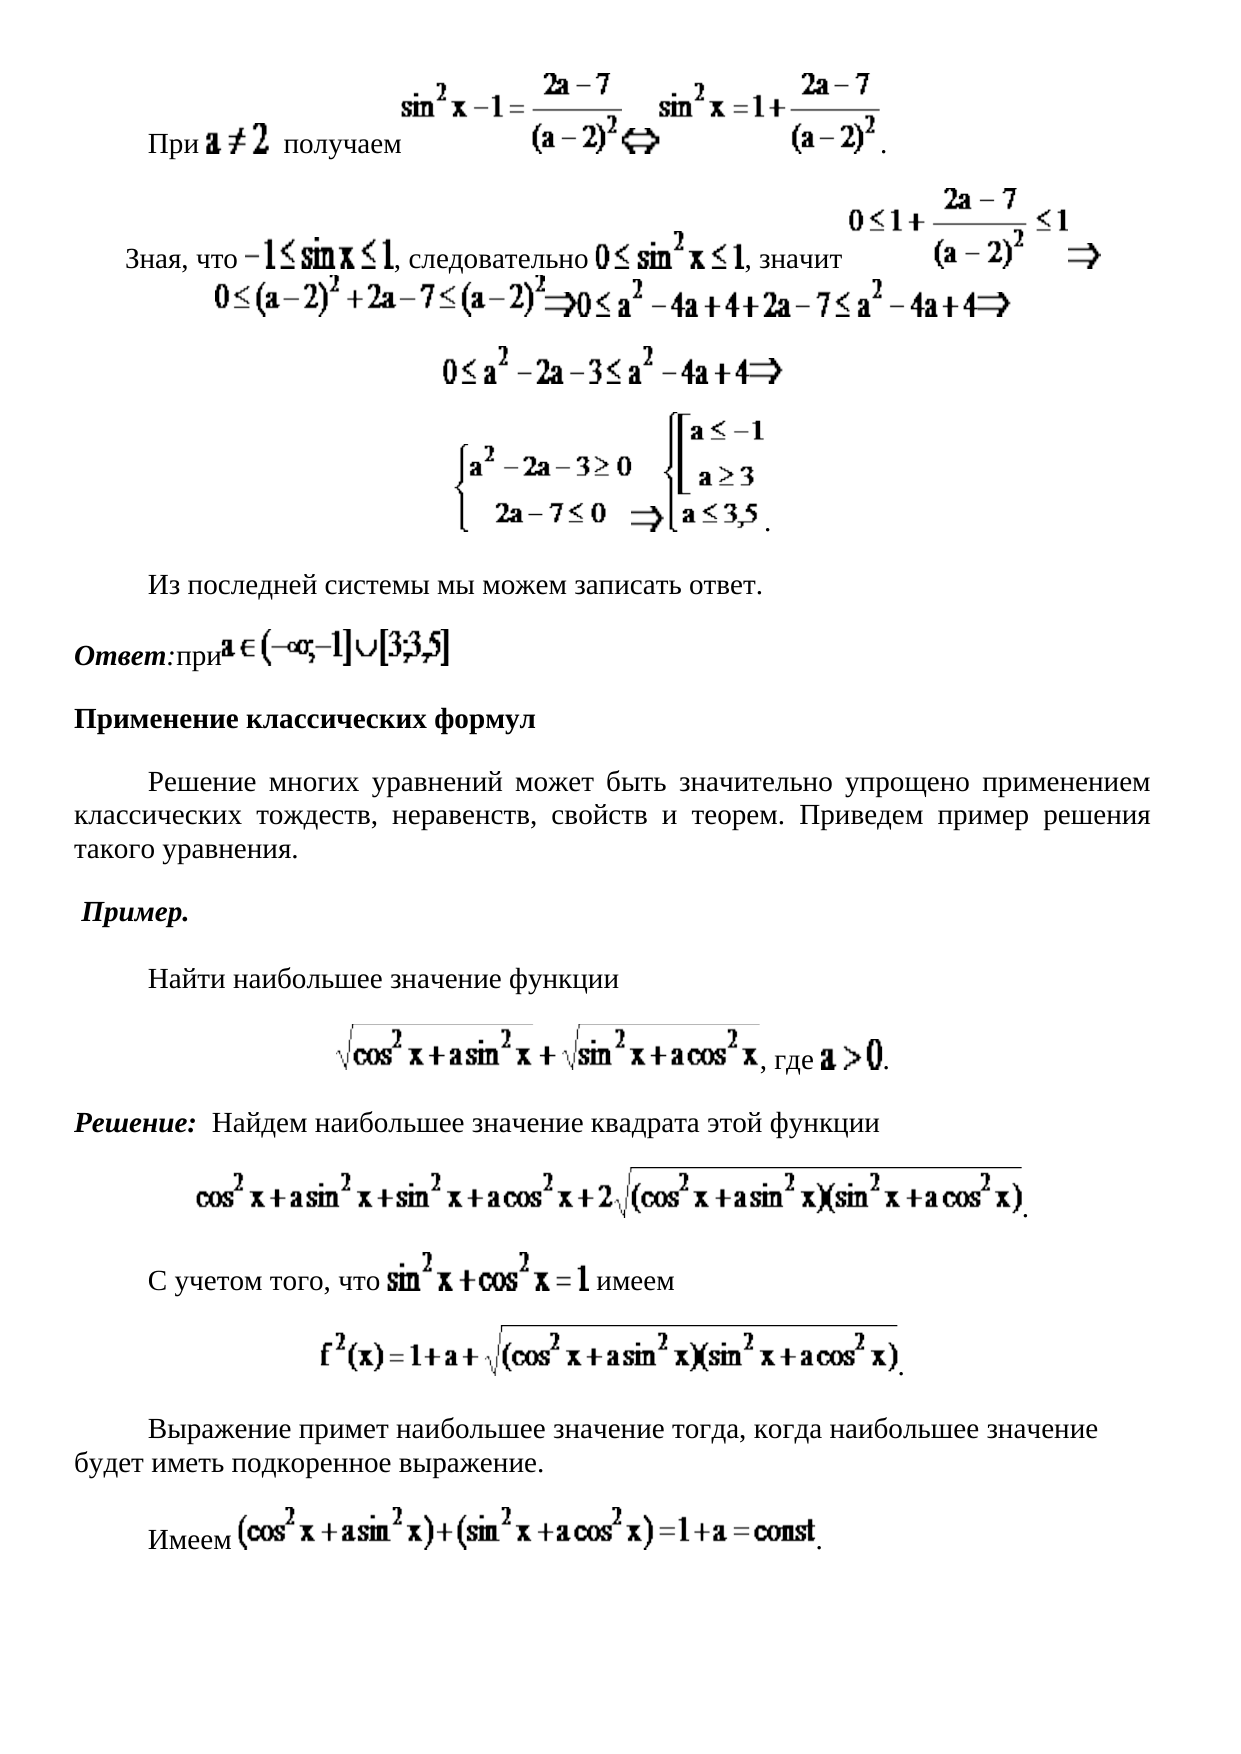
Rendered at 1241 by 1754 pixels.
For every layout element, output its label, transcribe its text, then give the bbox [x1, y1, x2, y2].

picture [387, 1252, 589, 1291]
text Решение: Найдем наибольшее значение квадрата этой функции [74, 1105, 1152, 1138]
text С учетом того, что имеем [74, 1253, 1152, 1297]
picture [401, 73, 880, 154]
picture [320, 1325, 898, 1376]
picture [206, 123, 269, 154]
picture [821, 1039, 883, 1070]
picture [215, 275, 1011, 317]
text Выражение примет наибольшее значение тогда, когда наибольшее значение будет иметь подкоренное выражение. [74, 1411, 1152, 1478]
text Из последней системы мы можем записать ответ. [74, 567, 1152, 601]
picture [221, 629, 449, 666]
text Ответ:при [74, 630, 1152, 672]
picture [849, 188, 1101, 269]
text Применение классических формул [74, 701, 1152, 735]
picture [443, 346, 783, 384]
picture [454, 412, 764, 532]
text Найти наибольшее значение функции [74, 961, 1152, 995]
text Решение многих уравнений может быть значительно упрощено применением классических тождеств, неравенств, свойств и теорем. Приведем пример решения такого уравнения. [74, 764, 1152, 864]
text Пример. [74, 894, 1152, 927]
picture [336, 1024, 760, 1070]
picture [196, 1167, 1022, 1218]
picture [238, 1507, 816, 1550]
picture [245, 237, 394, 269]
picture [595, 231, 745, 269]
